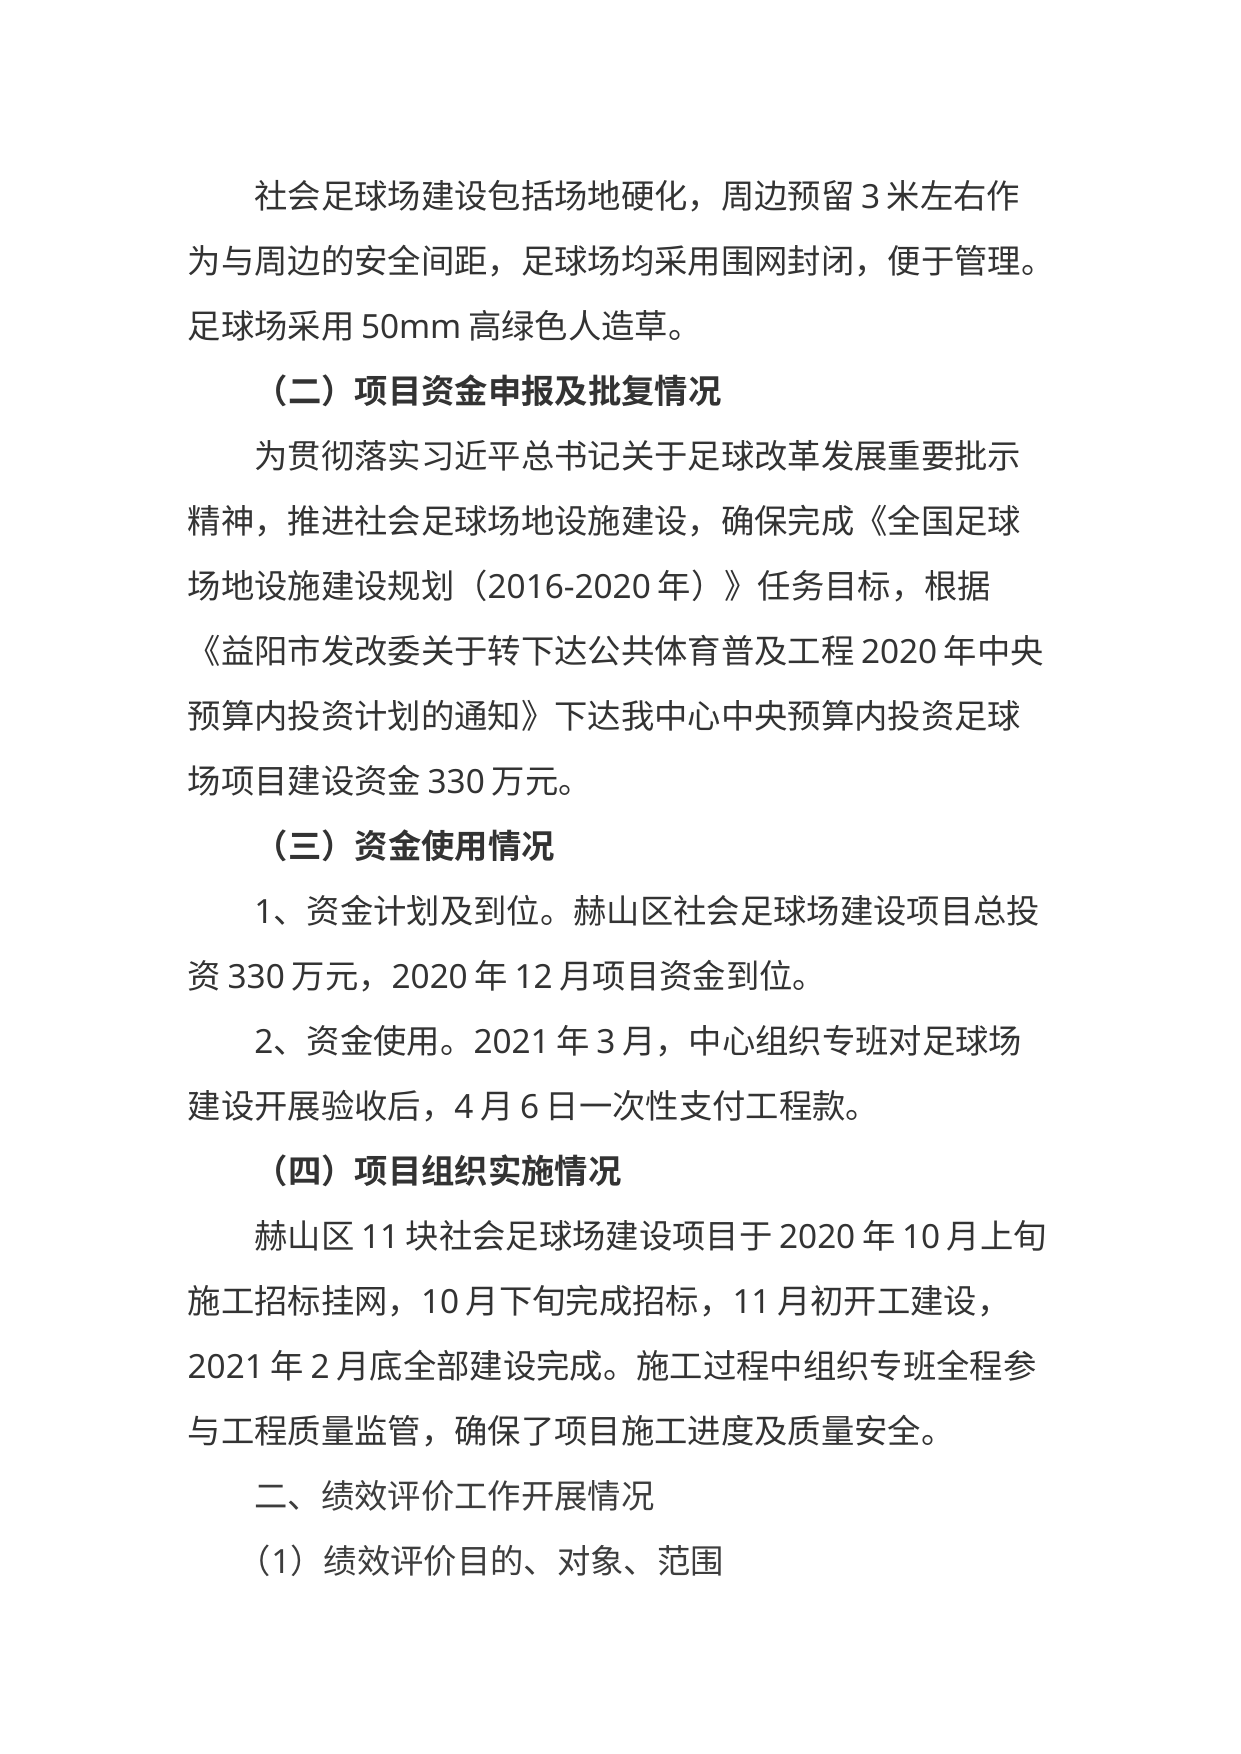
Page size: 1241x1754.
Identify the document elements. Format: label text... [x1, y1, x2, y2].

text 2、资金使用。2021年3月，中心组织专班对足球场建设开展验收后，4月6日一次性支付工程款。 [187, 1007, 1053, 1137]
text 社会足球场建设包括场地硬化，周边预留3米左右作为与周边的安全间距，足球场均采用围网封闭，便于管理。足球场采用50mm高绿色人造草。 [187, 162, 1053, 357]
text 1、资金计划及到位。赫山区社会足球场建设项目总投资330万元，2020年12月项目资金到位。 [187, 877, 1053, 1007]
text 为贯彻落实习近平总书记关于足球改革发展重要批示精神，推进社会足球场地设施建设，确保完成《全国足球场地设施建设规划（2016-2020年）》任务目标，根据《益阳市发改委关于转下达公共体育普及工程2020年中央预算内投资计划的通知》下达我中心中央预算内投资足球场项目建设资金330万元。 [187, 422, 1053, 812]
text 赫山区11块社会足球场建设项目于2020年10月上旬施工招标挂网，10月下旬完成招标，11月初开工建设，2021年2月底全部建设完成。施工过程中组织专班全程参与工程质量监管，确保了项目施工进度及质量安全。 [187, 1202, 1053, 1462]
text 二、绩效评价工作开展情况 [187, 1462, 1053, 1527]
text （1）绩效评价目的、对象、范围 [187, 1527, 1053, 1592]
text （四）项目组织实施情况 [187, 1137, 1053, 1202]
text （二）项目资金申报及批复情况 [187, 357, 1053, 422]
text （三）资金使用情况 [187, 812, 1053, 877]
